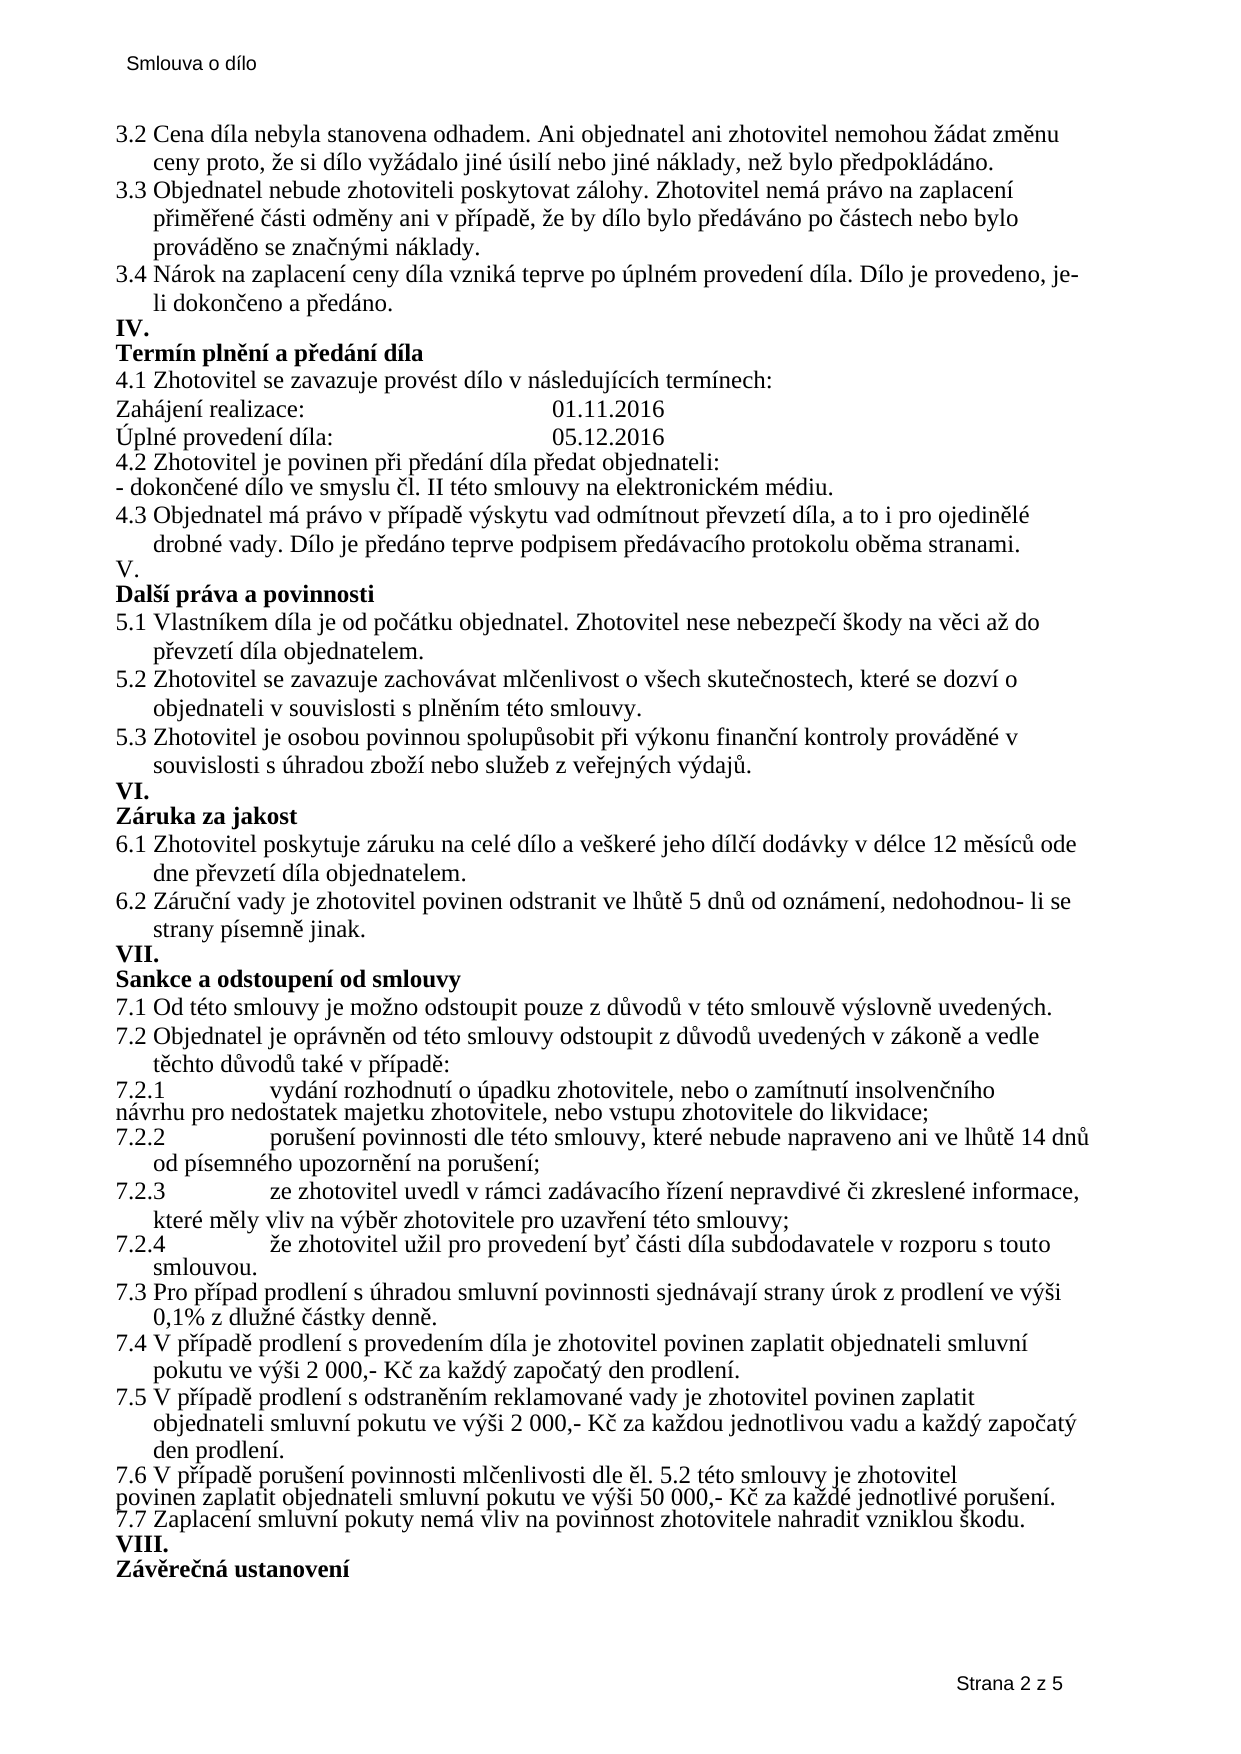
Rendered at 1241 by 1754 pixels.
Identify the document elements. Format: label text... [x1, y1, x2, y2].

list Pro případ prodlení s úhradou smluvní povinnosti sjednávají strany úrok z prodlení ve výši 0,1% z dlužné částky denně. [115, 1280, 1090, 1330]
list ze zhotovitel uvedl v rámci zadávacího řízení nepravdivé či zkreslené informace, které měly vliv na výběr zhotovitele pro uzavření této smlouvy; [115, 1176, 1090, 1234]
text VII. [115, 943, 1090, 968]
text návrhu pro nedostatek majetku zhotovitele, nebo vstupu zhotovitele do likvidace; [115, 1103, 1090, 1125]
list Zhotovitel poskytuje záruku na celé dílo a veškeré jeho dílčí dodávky v délce 12 měsíců ode dne převzetí díla objednatelem. [115, 830, 1090, 887]
list Zhotovitel je povinen při předání díla předat objednateli: [115, 451, 1090, 476]
list vydání rozhodnutí o úpadku zhotovitele, nebo o zamítnutí insolvenčního [115, 1078, 1090, 1103]
list Nárok na zaplacení ceny díla vzniká teprve po úplném provedení díla. Dílo je provedeno, je-li dokončeno a předáno. [115, 261, 1090, 317]
list Objednatel nebude zhotoviteli poskytovat zálohy. Zhotovitel nemá právo na zaplacení přiměřené části odměny ani v případě, že by dílo bylo předáváno po částech nebo bylo prováděno se značnými náklady. [115, 176, 1090, 261]
text povinen zaplatit objednateli smluvní pokutu ve výši 50 000,- Kč za každé jednotlivé porušení. [115, 1488, 1090, 1510]
list Cena díla nebyla stanovena odhadem. Ani objednatel ani zhotovitel nemohou žádat změnu ceny proto, že si dílo vyžádalo jiné úsilí nebo jiné náklady, než bylo předpokládáno. [115, 120, 1090, 176]
text VIII. [115, 1532, 1090, 1557]
list že zhotovitel užil pro provedení byť části díla subdodavatele v rozporu s touto smlouvou. [115, 1234, 1090, 1280]
text V. [115, 558, 1090, 583]
text Závěrečná ustanovení [115, 1557, 1090, 1582]
list Zhotovitel se zavazuje zachovávat mlčenlivost o všech skutečnostech, které se dozví o objednateli v souvislosti s plněním této smlouvy. [115, 665, 1090, 722]
list Vlastníkem díla je od počátku objednatel. Zhotovitel nese nebezpečí škody na věci až do převzetí díla objednatelem. [115, 608, 1090, 665]
text Další práva a povinnosti [115, 583, 1090, 608]
text IV. [115, 317, 1090, 342]
text VI. [115, 780, 1090, 805]
list porušení povinnosti dle této smlouvy, které nebude napraveno ani ve lhůtě 14 dnů od písemného upozornění na porušení; [115, 1125, 1090, 1176]
list V případě prodlení s provedením díla je zhotovitel povinen zaplatit objednateli smluvní pokutu ve výši 2 000,- Kč za každý započatý den prodlení. [115, 1330, 1090, 1384]
list Zhotovitel je osobou povinnou spolupůsobit při výkonu finanční kontroly prováděné v souvislosti s úhradou zboží nebo služeb z veřejných výdajů. [115, 722, 1090, 780]
list Zaplacení smluvní pokuty nemá vliv na povinnost zhotovitele nahradit vzniklou škodu. [115, 1510, 1090, 1532]
text Zahájení realizace: 01.11.2016 [115, 394, 1090, 423]
list Záruční vady je zhotovitel povinen odstranit ve lhůtě 5 dnů od oznámení, nedohodnou- li se strany písemně jinak. [115, 887, 1090, 943]
list Objednatel je oprávněn od této smlouvy odstoupit z důvodů uvedených v zákoně a vedle těchto důvodů také v případě: [115, 1021, 1090, 1078]
list Objednatel má právo v případě výskytu vad odmítnout převzetí díla, a to i pro ojedinělé drobné vady. Dílo je předáno teprve podpisem předávacího protokolu oběma stranami. [115, 501, 1090, 558]
text Úplné provedení díla: 05.12.2016 [115, 423, 1090, 451]
text Termín plnění a předání díla [115, 342, 1090, 367]
list V případě prodlení s odstraněním reklamované vady je zhotovitel povinen zaplatit objednateli smluvní pokutu ve výši 2 000,- Kč za každou jednotlivou vadu a každý započatý den prodlení. [115, 1384, 1090, 1463]
list V případě porušení povinnosti mlčenlivosti dle ěl. 5.2 této smlouvy je zhotovitel [115, 1463, 1090, 1488]
list Od této smlouvy je možno odstoupit pouze z důvodů v této smlouvě výslovně uvedených. [115, 993, 1090, 1021]
text - dokončené dílo ve smyslu čl. II této smlouvy na elektronickém médiu. [115, 476, 1090, 501]
list Zhotovitel se zavazuje provést dílo v následujících termínech: [115, 367, 1090, 394]
text Sankce a odstoupení od smlouvy [115, 968, 1090, 993]
text Záruka za jakost [115, 805, 1090, 830]
